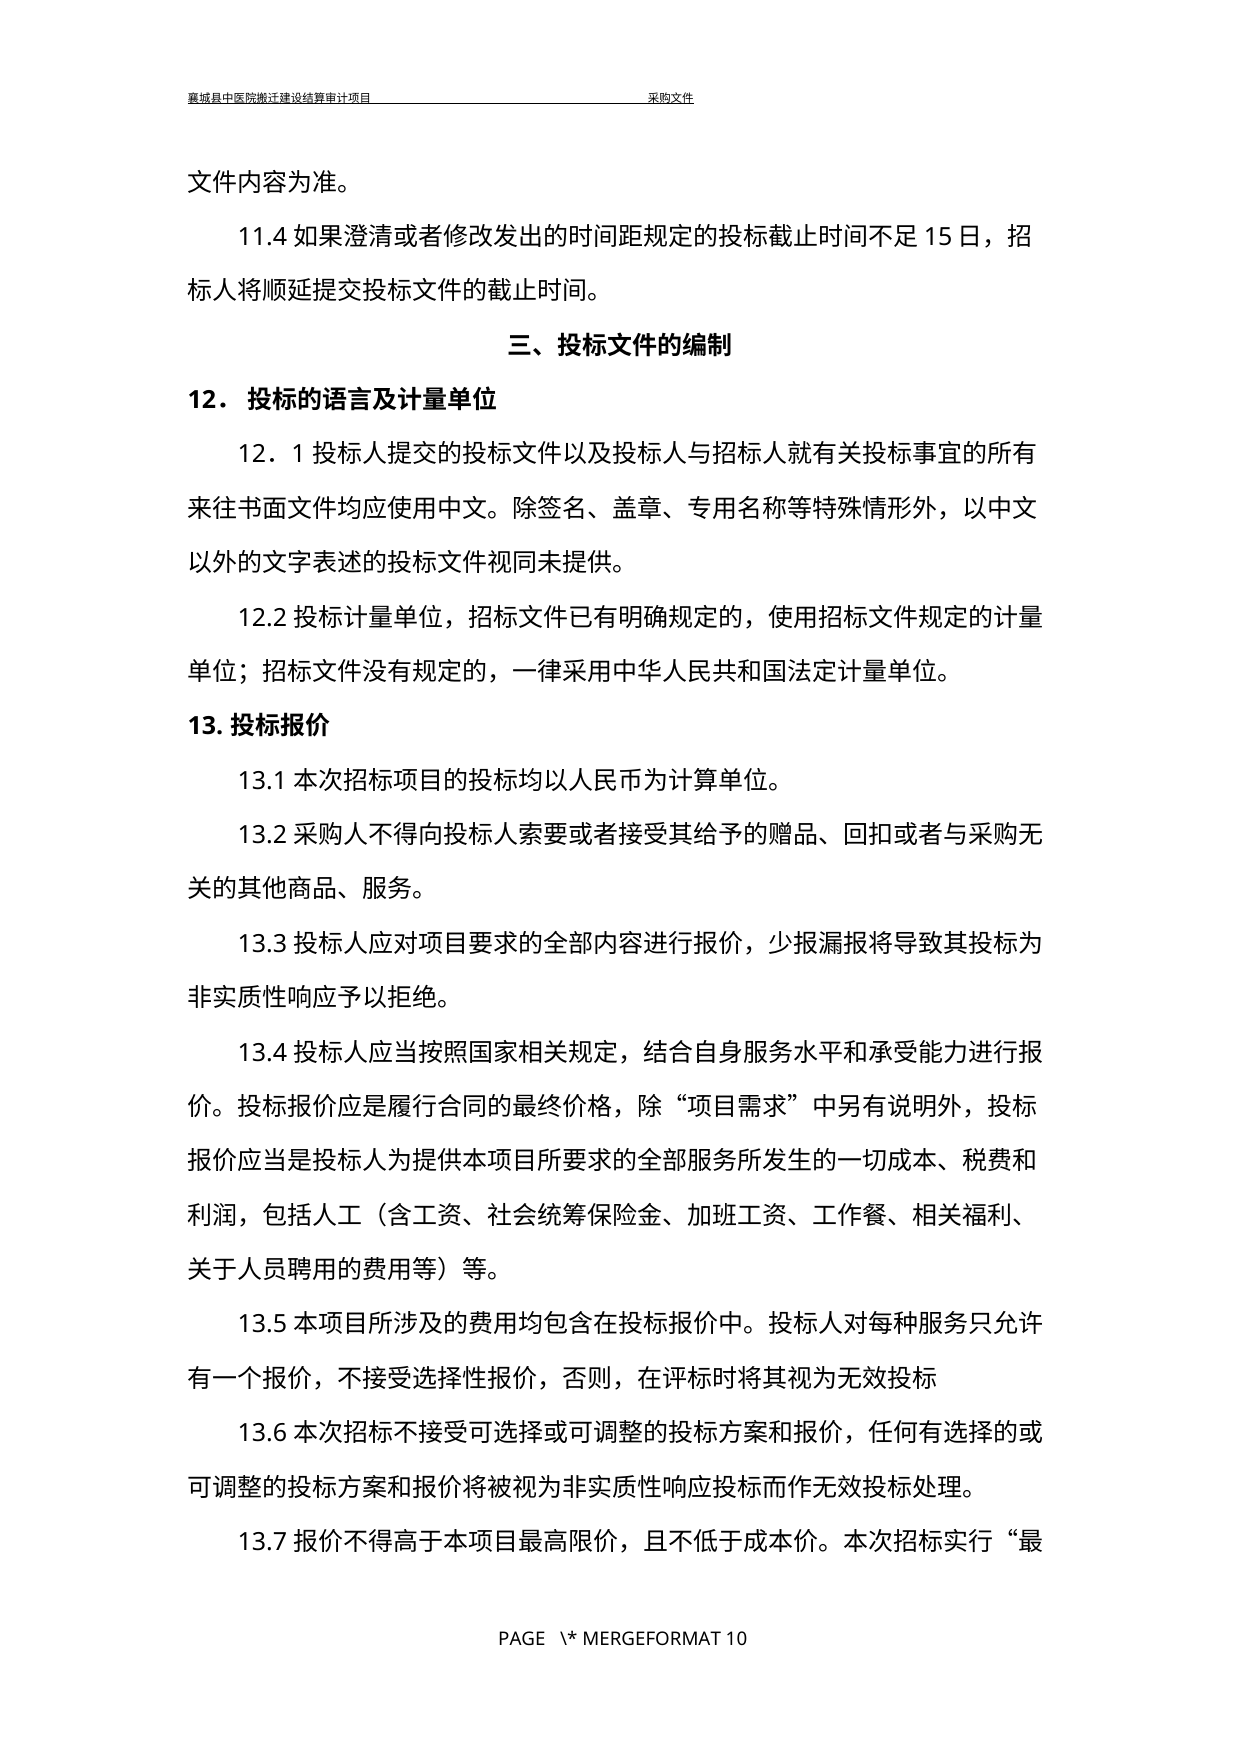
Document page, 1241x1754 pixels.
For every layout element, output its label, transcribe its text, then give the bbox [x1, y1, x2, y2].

text 13. 投标报价 [187, 706, 1053, 742]
text 12． 投标的语言及计量单位 [187, 379, 1053, 416]
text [187, 162, 1053, 198]
text 13.6 本次招标不接受可选择或可调整的投标方案和报价，任何有选择的或可调整的投标方案和报价将被视为非实质性响应投标而作无效投标处理。 [187, 1413, 1053, 1503]
text 11.4 如果澄清或者修改发出的时间距规定的投标截止时间不足15日，招标人将顺延提交投标文件的截止时间。 [187, 216, 1053, 307]
text 三、投标文件的编制 [187, 325, 1053, 361]
text 13.2 采购人不得向投标人索要或者接受其给予的赠品、回扣或者与采购无关的其他商品、服务。 [187, 814, 1053, 905]
text 12．1 投标人提交的投标文件以及投标人与招标人就有关投标事宜的所有来往书面文件均应使用中文。除签名、盖章、专用名称等特殊情形外，以中文以外的文字表述的投标文件视同未提供。 [187, 434, 1053, 579]
text 13.4 投标人应当按照国家相关规定，结合自身服务水平和承受能力进行报价。投标报价应是履行合同的最终价格，除“项目需求”中另有说明外，投标报价应当是投标人为提供本项目所要求的全部服务所发生的一切成本、税费和利润，包括人工（含工资、社会统筹保险金、加班工资、工作餐、相关福利、关于人员聘用的费用等）等。 [187, 1032, 1053, 1286]
text 13.3 投标人应对项目要求的全部内容进行报价，少报漏报将导致其投标为非实质性响应予以拒绝。 [187, 923, 1053, 1014]
text 12.2 投标计量单位，招标文件已有明确规定的，使用招标文件规定的计量单位；招标文件没有规定的，一律采用中华人民共和国法定计量单位。 [187, 597, 1053, 688]
text 13.1 本次招标项目的投标均以人民币为计算单位。 [187, 760, 1053, 796]
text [187, 1521, 1053, 1558]
text 13.5 本项目所涉及的费用均包含在投标报价中。投标人对每种服务只允许有一个报价，不接受选择性报价，否则，在评标时将其视为无效投标 [187, 1304, 1053, 1394]
